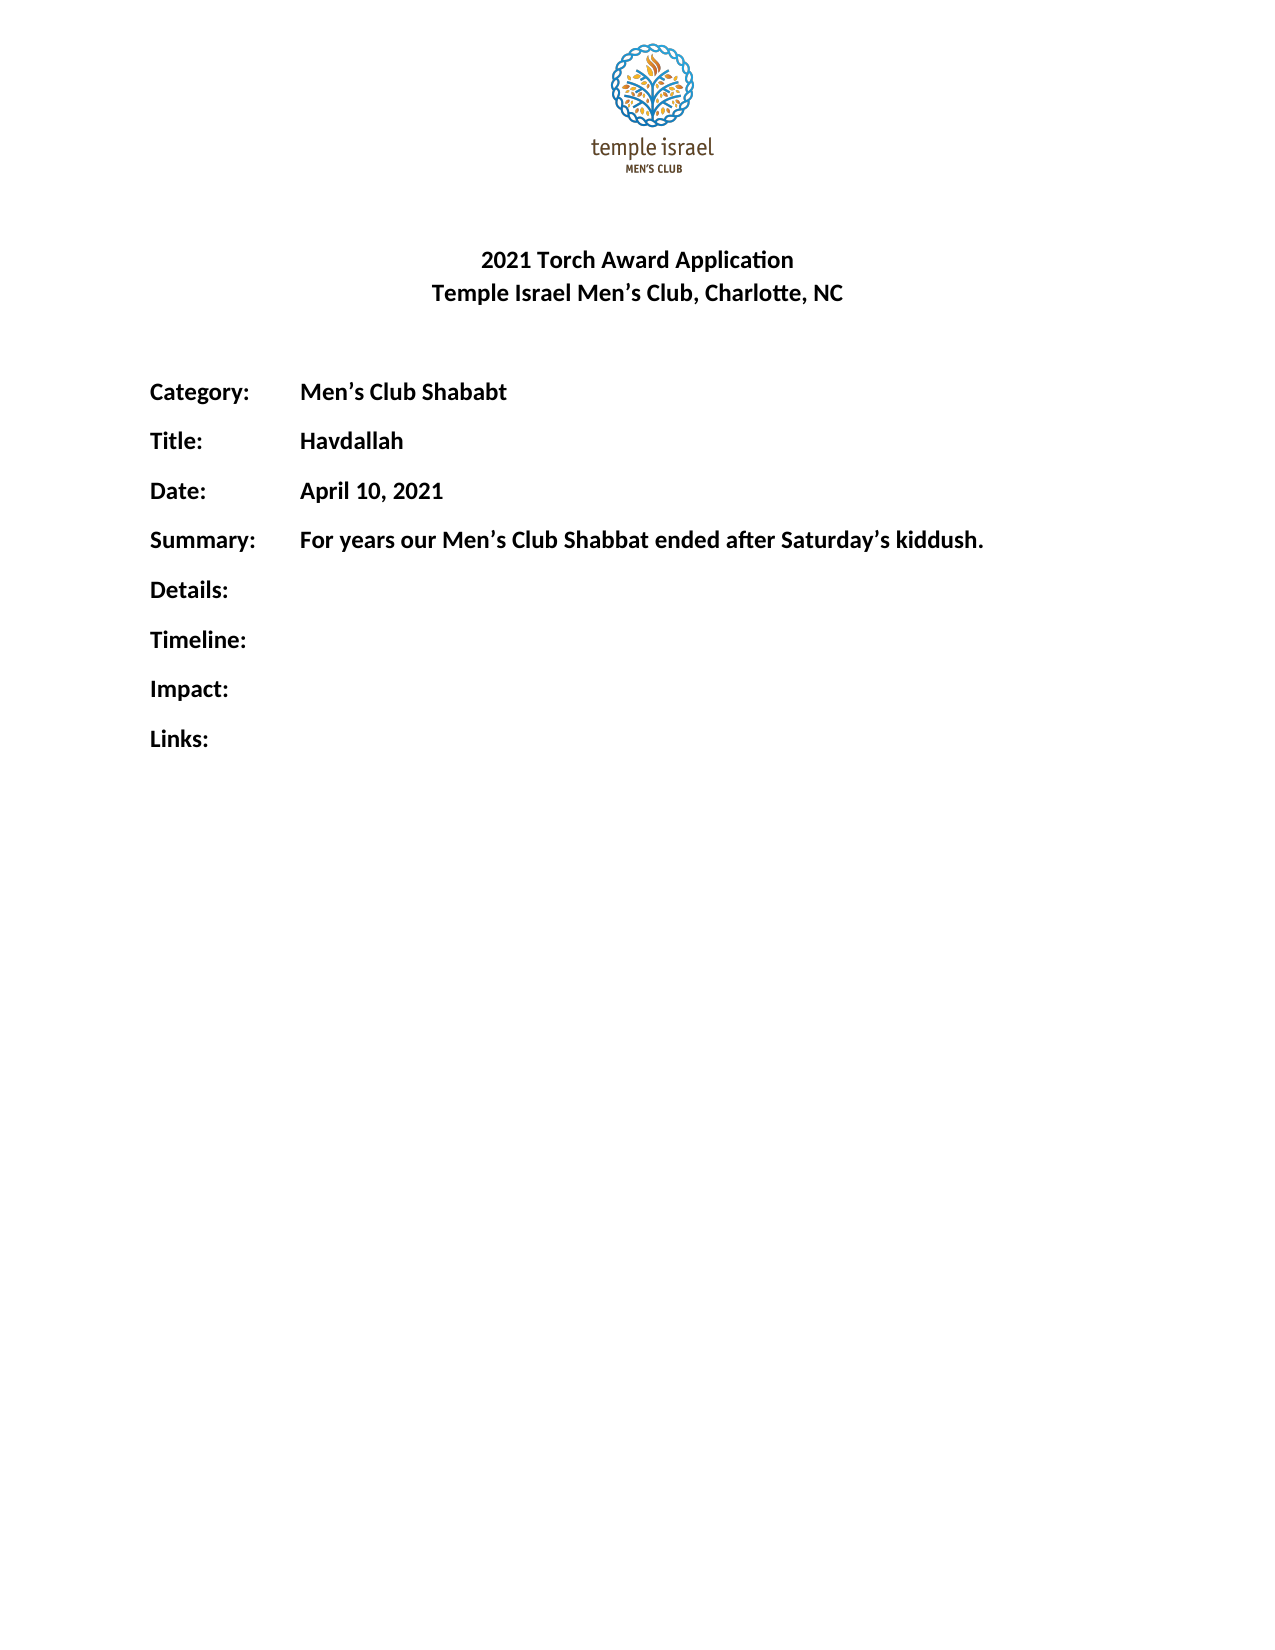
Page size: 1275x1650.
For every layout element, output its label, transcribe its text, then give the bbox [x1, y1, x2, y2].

text Summary: For years our Men’s Club Shabbat ended after Saturday’s kiddush. [150, 524, 1125, 555]
text Timeline: [150, 624, 1125, 654]
text Impact: [150, 673, 1125, 704]
text Details: [150, 574, 1125, 605]
picture [581, 40, 719, 178]
text Date: April 10, 2021 [150, 475, 1125, 506]
text Title: Havdallah [150, 425, 1125, 456]
text Links: [150, 723, 1125, 753]
text Category: Men’s Club Shababt [150, 376, 1125, 406]
text 2021 Torch Award Application Temple Israel Men’s Club, Charlotte, NC [150, 244, 1125, 307]
